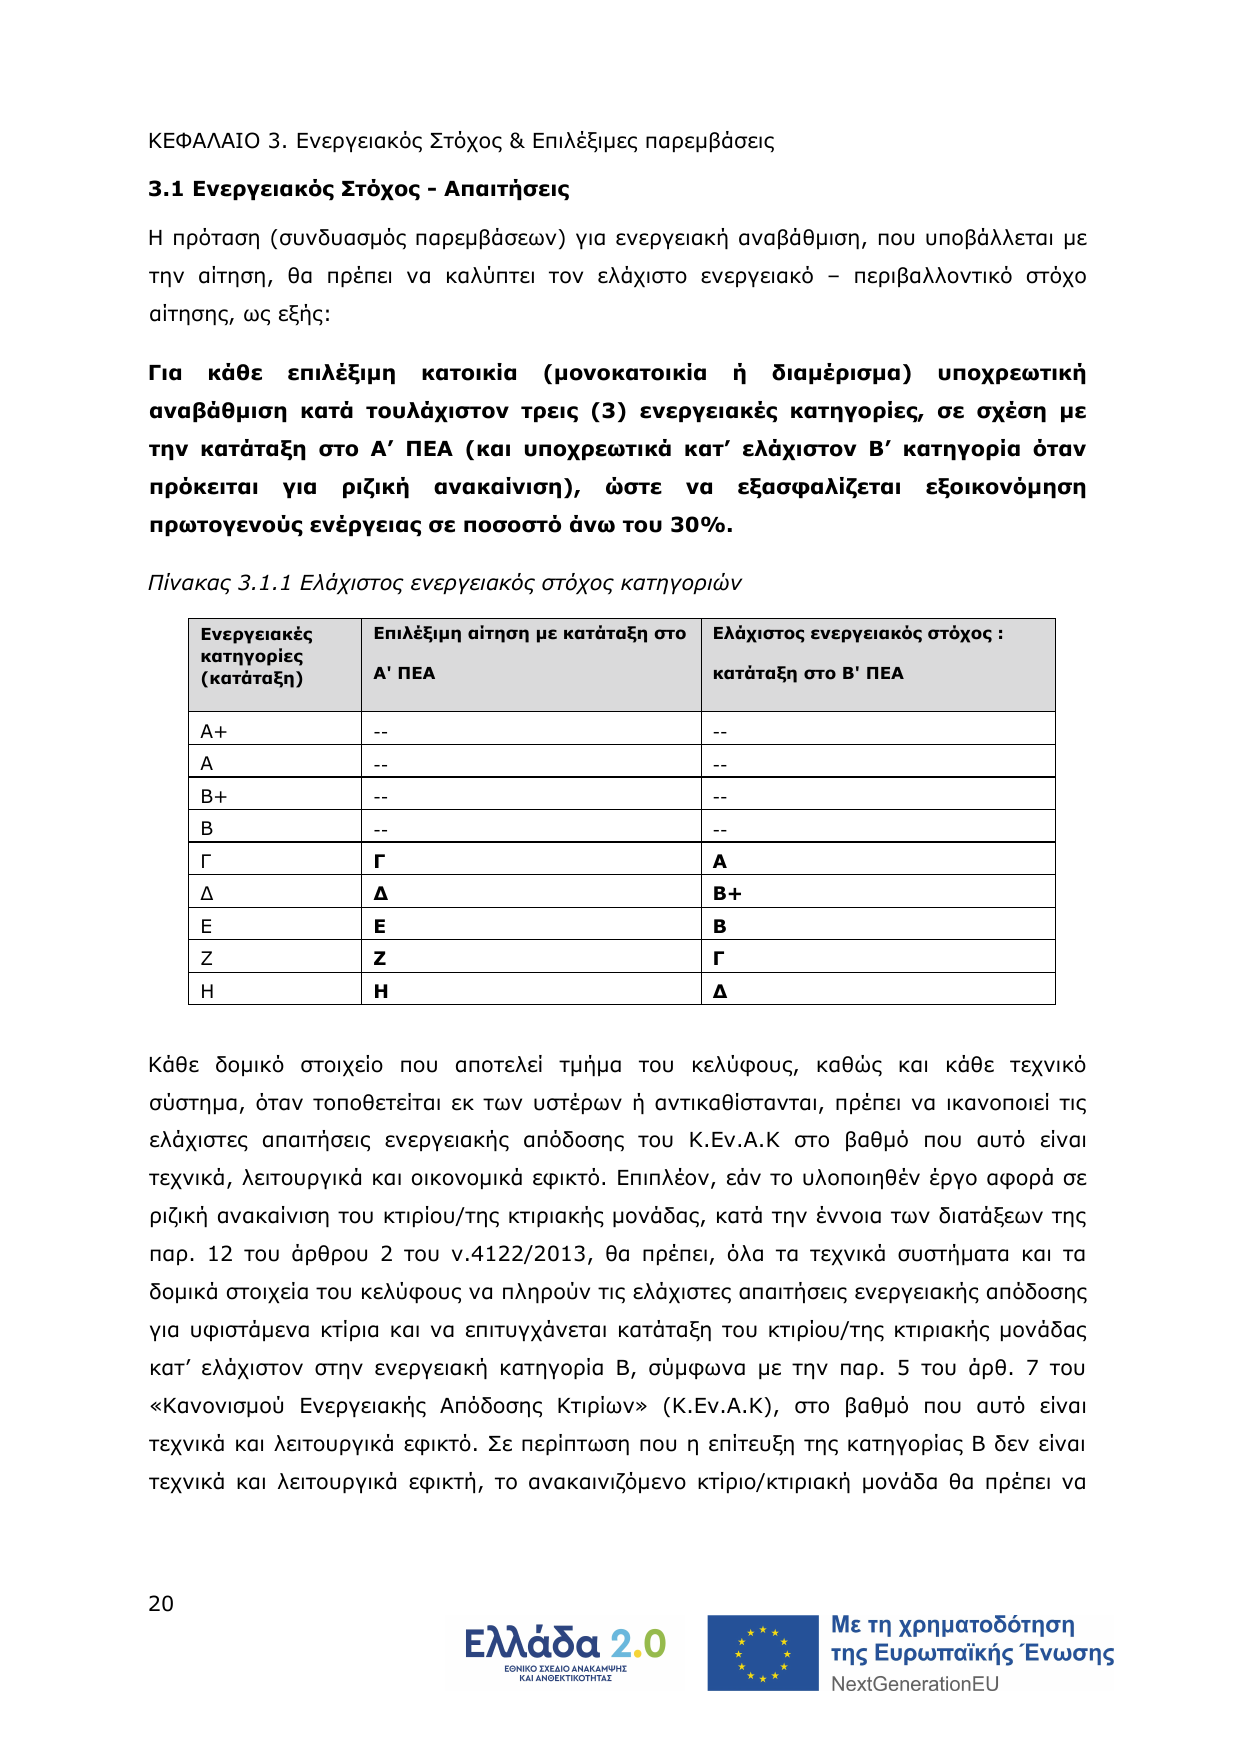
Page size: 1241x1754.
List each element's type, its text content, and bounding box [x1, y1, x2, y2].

table_cell -- [702, 712, 1055, 744]
table_cell Ζ [189, 940, 361, 972]
table_cell Β [702, 908, 1055, 939]
text Η πρόταση (συνδυασμός παρεμβάσεων) για ενεργειακή αναβάθμιση, που υποβάλλεται με την αίτηση, θα πρέπει να καλύπτει τον ελάχιστο ενεργειακό – περιβαλλοντικό στόχο αίτησης, ως εξής: [148, 225, 1088, 326]
table_cell Β+ [702, 875, 1055, 907]
subtitle ΚΕΦΑΛΑΙΟ 3. Ενεργειακός Στόχος & Επιλέξιμες παρεμβάσεις [148, 127, 1088, 152]
table_cell Δ [189, 875, 361, 907]
table_cell -- [702, 745, 1055, 776]
table_cell -- [362, 778, 701, 809]
table_cell -- [362, 712, 701, 744]
table_cell Γ [189, 843, 361, 874]
table_cell Α+ [189, 712, 361, 744]
table_cell -- [702, 778, 1055, 809]
text Πίνακας 3.1.1 Ελάχιστος ενεργειακός στόχος κατηγοριών [148, 570, 1088, 595]
picture [445, 1615, 686, 1691]
table_cell Γ [702, 940, 1055, 972]
table_cell Γ [362, 843, 701, 874]
table_cell -- [362, 745, 701, 776]
text Για κάθε επιλέξιμη κατοικία (μονοκατοικία ή διαμέρισμα) υποχρεωτική αναβάθμιση κατά τουλάχιστον τρεις (3) ενεργειακές κατηγορίες, σε σχέση με την κατάταξη στο Α’ ΠΕΑ (και υποχρεωτικά κατ’ ελάχιστον Β’ κατηγορία όταν πρόκειται για ριζική ανακαίνιση), ώστε να εξασφαλίζεται εξοικονόμηση πρωτογενούς ενέργειας σε ποσοστό άνω του 30%. [148, 359, 1088, 536]
table_header Ενεργειακές κατηγορίες (κατάταξη) [189, 619, 361, 711]
table_cell Ε [189, 908, 361, 939]
table_header Ελάχιστος ενεργειακός στόχος : κατάταξη στο Β' ΠΕΑ [702, 619, 1055, 711]
picture [707, 1615, 1114, 1691]
table_cell Α [702, 843, 1055, 874]
subtitle 3.1 Ενεργειακός Στόχος - Απαιτήσεις [148, 176, 1088, 201]
table_header Επιλέξιμη αίτηση με κατάταξη στο Α' ΠΕΑ [362, 619, 701, 711]
table_cell -- [702, 810, 1055, 841]
table_cell Α [189, 745, 361, 776]
table_cell Ε [362, 908, 701, 939]
table_cell Δ [702, 973, 1055, 1004]
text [148, 1051, 1088, 1493]
table_cell Δ [362, 875, 701, 907]
table_cell Η [189, 973, 361, 1004]
table_cell Β [189, 810, 361, 841]
table_cell Ζ [362, 940, 701, 972]
table_cell Η [362, 973, 701, 1004]
table_cell Β+ [189, 778, 361, 809]
table_cell -- [362, 810, 701, 841]
